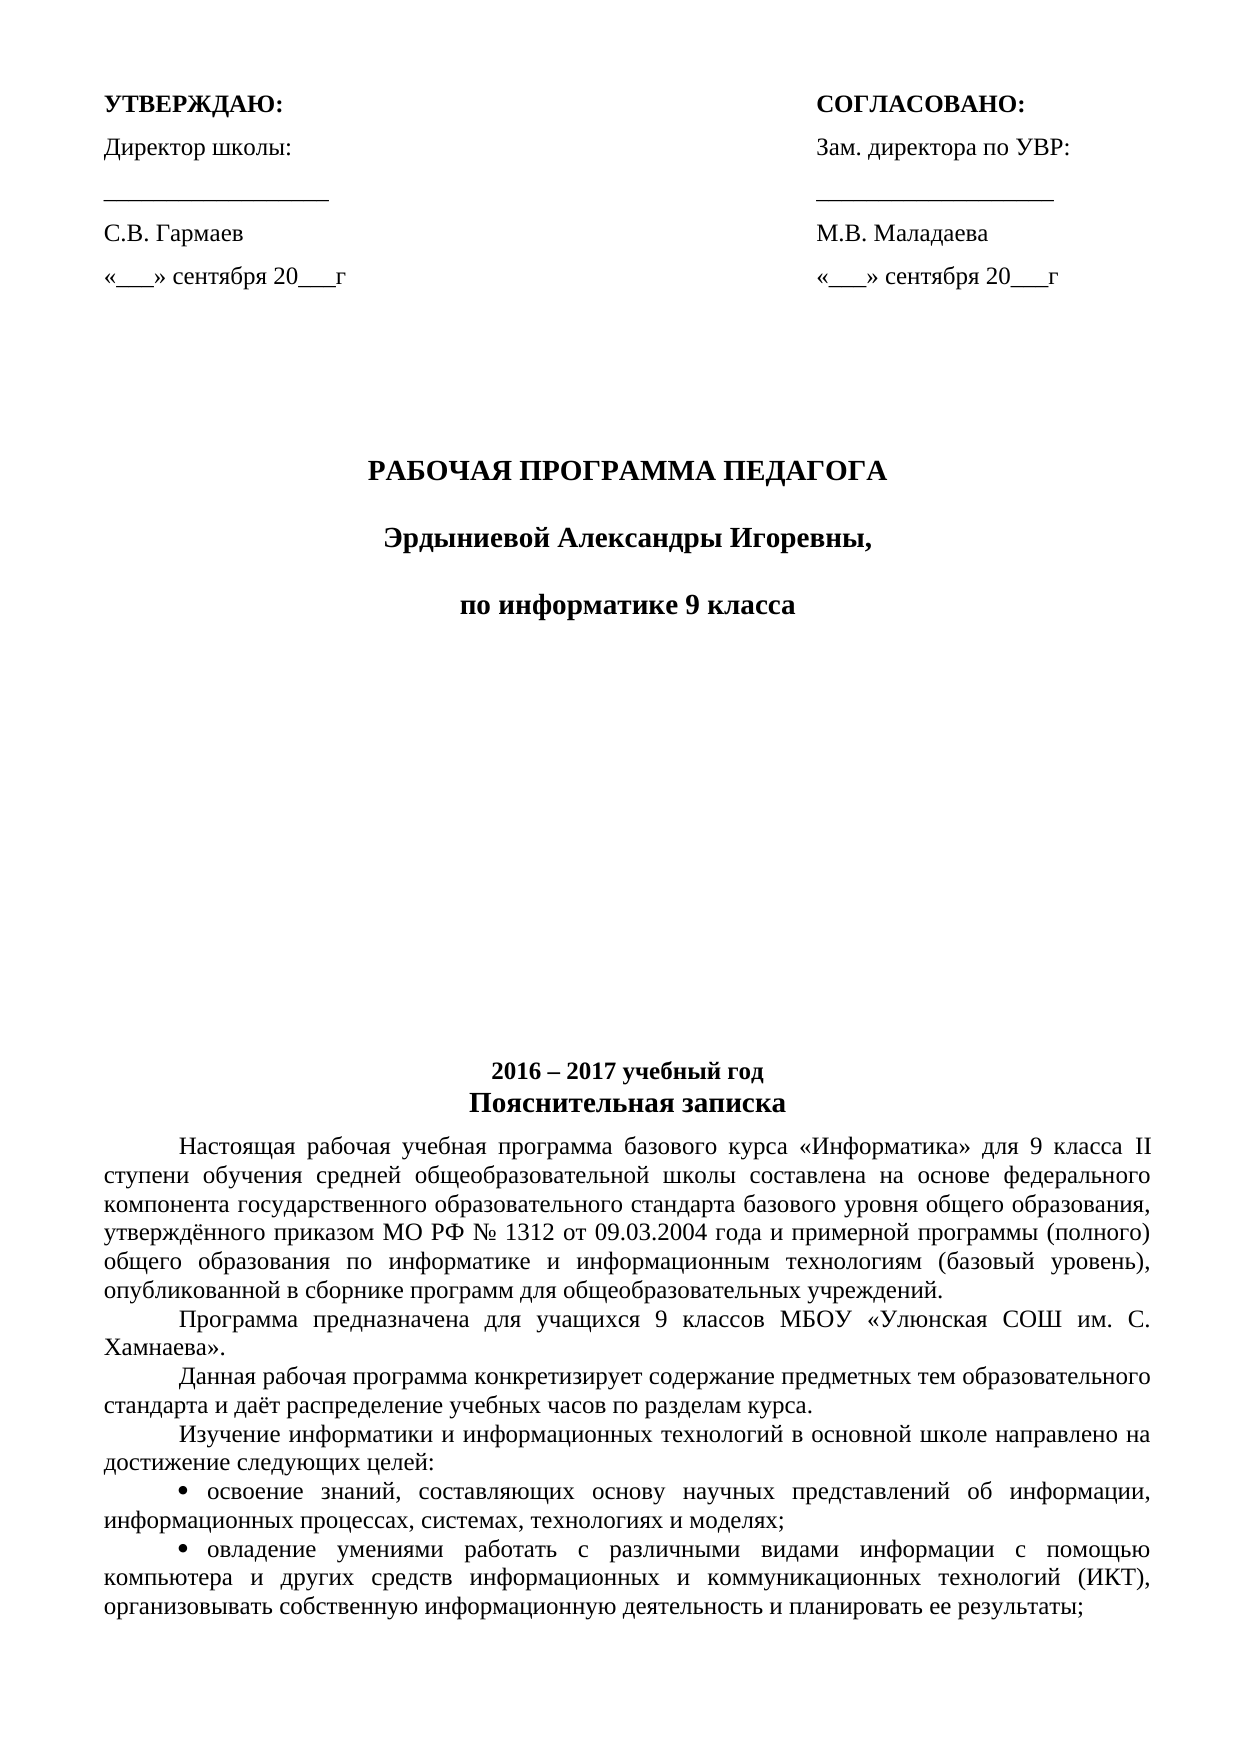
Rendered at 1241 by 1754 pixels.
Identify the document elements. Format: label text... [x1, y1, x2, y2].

list овладение умениями работать с различными видами информации с помощью компьютера и других средств информационных и коммуникационных технологий (ИКТ), организовывать собственную информационную деятельность и планировать ее результаты; [103, 1534, 1152, 1620]
text Изучение информатики и информационных технологий в основной школе направлено на достижение следующих целей: [103, 1419, 1152, 1476]
subtitle Пояснительная записка [103, 1085, 1152, 1119]
text РАБОЧАЯ ПРОГРАММА ПЕДАГОГА [103, 453, 1152, 486]
text Данная рабочая программа конкретизирует содержание предметных тем образовательного стандарта и даёт распределение учебных часов по разделам курса. [103, 1361, 1152, 1419]
text 2016 – 2017 учебный год [103, 1056, 1152, 1085]
text Эрдыниевой Александры Игоревны, [103, 520, 1152, 553]
list освоение знаний, составляющих основу научных представлений об информации, информационных процессах, системах, технологиях и моделях; [103, 1476, 1152, 1534]
table_header УТВЕРЖДАЮ: Директор школы: __________________ С.В. Гармаев «___» сентября 20___г [92, 89, 591, 304]
text по информатике 9 класса [103, 587, 1152, 620]
table_header СОГЛАСОВАНО: Зам. директора по УВР: ___________________ М.В. Маладаева «___» сентября 20___г [591, 89, 1089, 304]
text Настоящая рабочая учебная программа базового курса «Информатика» для 9 класса II ступени обучения средней общеобразовательной школы составлена на основе федерального компонента государственного образовательного стандарта базового уровня общего образования, утверждённого приказом МО РФ № 1312 от 09.03.2004 года и примерной программы (полного) общего образования по информатике и информационным технологиям (базовый уровень), опубликованной в сборнике программ для общеобразовательных учреждений. [103, 1131, 1152, 1304]
text Программа предназначена для учащихся 9 классов МБОУ «Улюнская СОШ им. С. Хамнаева». [103, 1304, 1152, 1361]
